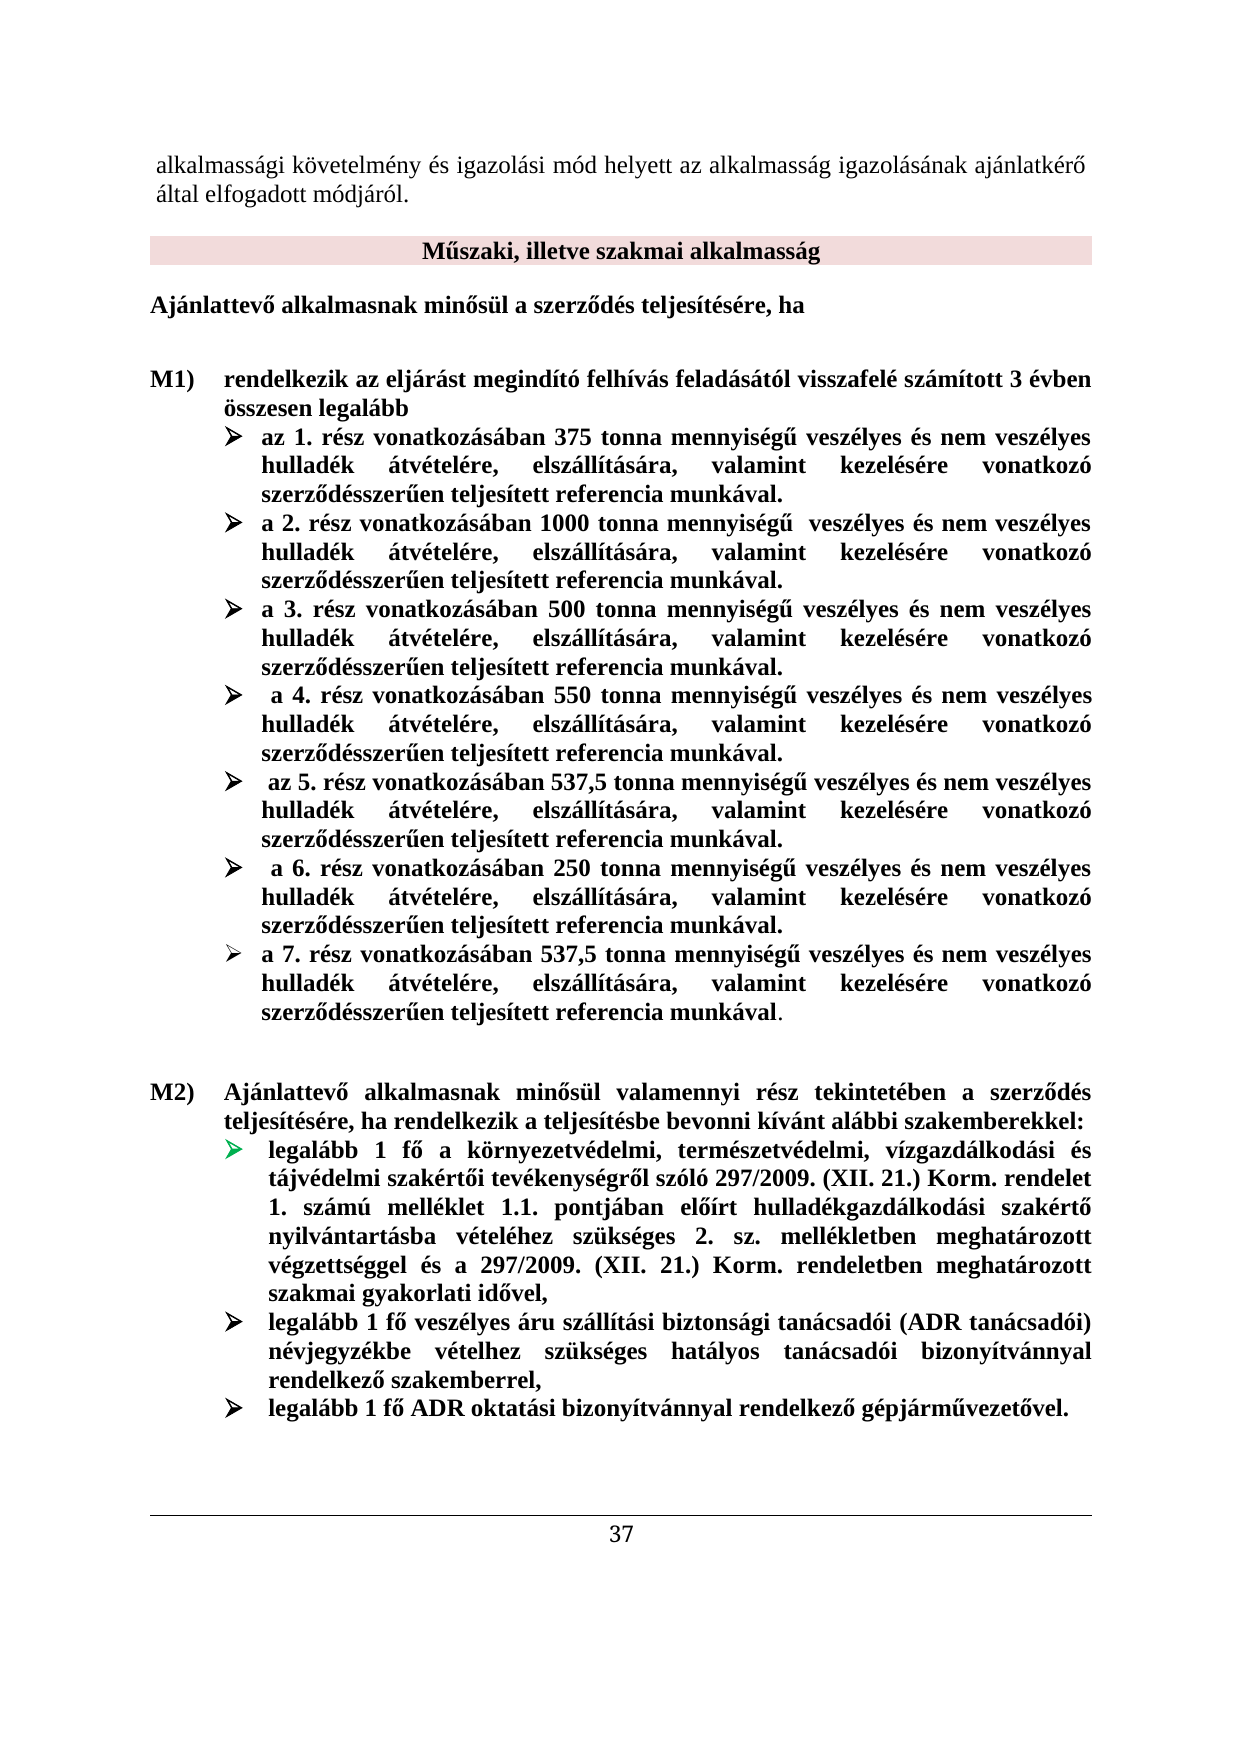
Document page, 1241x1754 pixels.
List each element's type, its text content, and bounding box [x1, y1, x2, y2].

list legalább 1 fő ADR oktatási bizonyítvánnyal rendelkező gépjárművezetővel. [224, 1393, 1092, 1422]
text M1) rendelkezik az eljárást megindító felhívás feladásától visszafelé számított 3 évben összesen legalább [150, 364, 1092, 422]
text Ajánlattevő alkalmasnak minősül a szerződés teljesítésére, ha [150, 290, 1092, 319]
list legalább 1 fő veszélyes áru szállítási biztonsági tanácsadói (ADR tanácsadói) névjegyzékbe vételhez szükséges hatályos tanácsadói bizonyítvánnyal rendelkező szakemberrel, [224, 1307, 1092, 1393]
text M2) Ajánlattevő alkalmasnak minősül valamennyi rész tekintetében a szerződés teljesítésére, ha rendelkezik a teljesítésbe bevonni kívánt alábbi szakemberekkel: [150, 1077, 1092, 1135]
list a 7. rész vonatkozásában 537,5 tonna mennyiségű veszélyes és nem veszélyes hulladék átvételére, elszállítására, valamint kezelésére vonatkozó szerződésszerűen teljesített referencia munkával. [224, 939, 1092, 1026]
list a 2. rész vonatkozásában 1000 tonna mennyiségű veszélyes és nem veszélyes hulladék átvételére, elszállítására, valamint kezelésére vonatkozó szerződésszerűen teljesített referencia munkával. [224, 508, 1092, 594]
list a 4. rész vonatkozásában 550 tonna mennyiségű veszélyes és nem veszélyes hulladék átvételére, elszállítására, valamint kezelésére vonatkozó szerződésszerűen teljesített referencia munkával. [224, 681, 1092, 767]
list a 6. rész vonatkozásában 250 tonna mennyiségű veszélyes és nem veszélyes hulladék átvételére, elszállítására, valamint kezelésére vonatkozó szerződésszerűen teljesített referencia munkával. [224, 853, 1092, 939]
text Műszaki, illetve szakmai alkalmasság [150, 236, 1092, 265]
list a 3. rész vonatkozásában 500 tonna mennyiségű veszélyes és nem veszélyes hulladék átvételére, elszállítására, valamint kezelésére vonatkozó szerződésszerűen teljesített referencia munkával. [224, 594, 1092, 681]
list az 1. rész vonatkozásában 375 tonna mennyiségű veszélyes és nem veszélyes hulladék átvételére, elszállítására, valamint kezelésére vonatkozó szerződésszerűen teljesített referencia munkával. [224, 422, 1092, 508]
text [156, 150, 1087, 207]
list legalább 1 fő a környezetvédelmi, természetvédelmi, vízgazdálkodási és tájvédelmi szakértői tevékenységről szóló 297/2009. (XII. 21.) Korm. rendelet 1. számú melléklet 1.1. pontjában előírt hulladékgazdálkodási szakértő nyilvántartásba vételéhez szükséges 2. sz. mellékletben meghatározott végzettséggel és a 297/2009. (XII. 21.) Korm. rendeletben meghatározott szakmai gyakorlati idővel, [224, 1135, 1092, 1307]
list az 5. rész vonatkozásában 537,5 tonna mennyiségű veszélyes és nem veszélyes hulladék átvételére, elszállítására, valamint kezelésére vonatkozó szerződésszerűen teljesített referencia munkával. [224, 767, 1092, 853]
